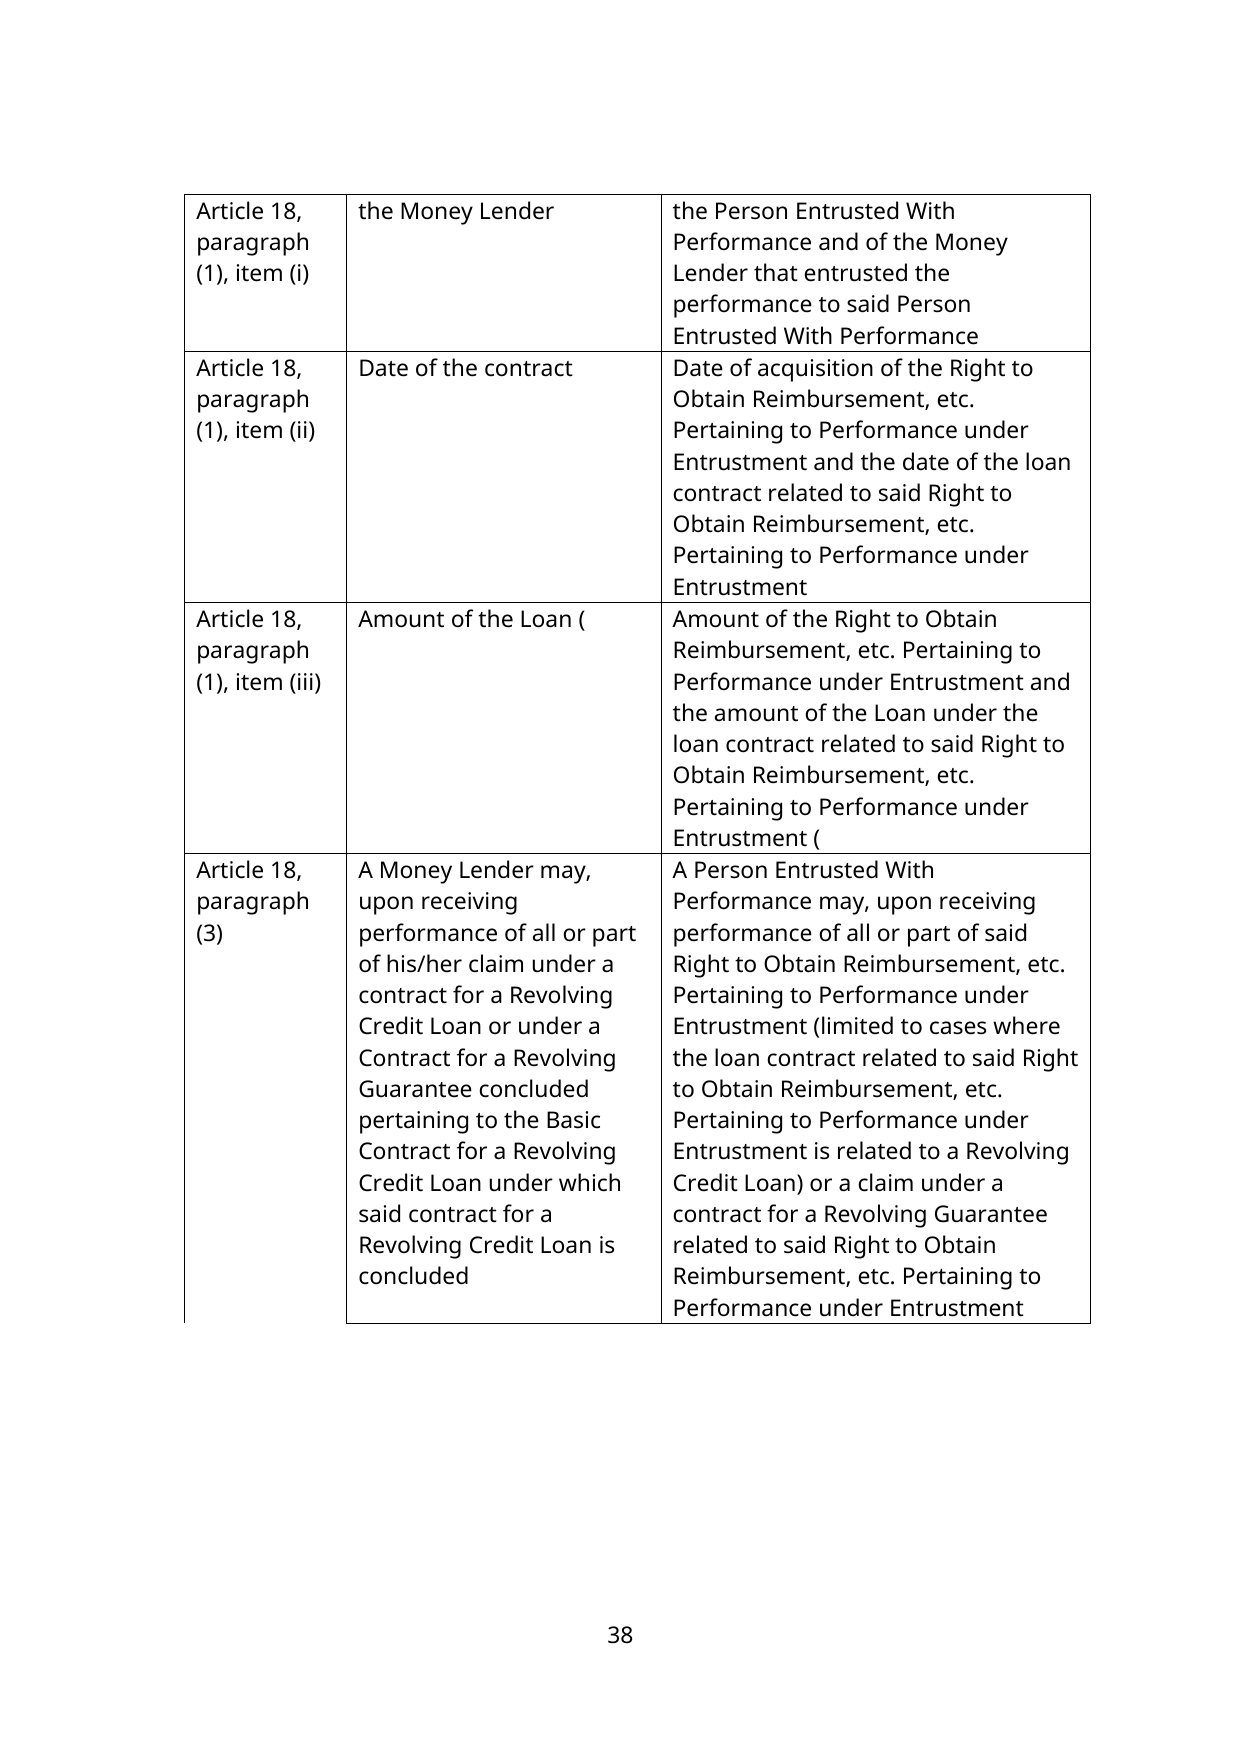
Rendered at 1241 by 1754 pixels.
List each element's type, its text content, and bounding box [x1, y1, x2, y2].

table_cell Article 18, paragraph (1), item (iii) [185, 603, 346, 853]
table_cell Amount of the Right to Obtain Reimbursement, etc. Pertaining to Performance under Entrustment and the amount of the Loan under the loan contract related to said Right to Obtain Reimbursement, etc. Pertaining to Performance under Entrustment ( [662, 603, 1090, 853]
table_cell A Money Lender may, upon receiving performance of all or part of his/her claim under a contract for a Revolving Credit Loan or under a Contract for a Revolving Guarantee concluded pertaining to the Basic Contract for a Revolving Credit Loan under which said contract for a Revolving Credit Loan is concluded [347, 854, 661, 1323]
table_cell Date of the contract [347, 352, 661, 602]
table_cell Date of acquisition of the Right to Obtain Reimbursement, etc. Pertaining to Performance under Entrustment and the date of the loan contract related to said Right to Obtain Reimbursement, etc. Pertaining to Performance under Entrustment [662, 352, 1090, 602]
table_cell Article 18, paragraph (3) [185, 854, 346, 1323]
table_cell the Money Lender [347, 195, 661, 351]
table_cell Article 18, paragraph (1), item (ii) [185, 352, 346, 602]
table_cell A Person Entrusted With Performance may, upon receiving performance of all or part of said Right to Obtain Reimbursement, etc. Pertaining to Performance under Entrustment (limited to cases where the loan contract related to said Right to Obtain Reimbursement, etc. Pertaining to Performance under Entrustment is related to a Revolving Credit Loan) or a claim under a contract for a Revolving Guarantee related to said Right to Obtain Reimbursement, etc. Pertaining to Performance under Entrustment [662, 854, 1090, 1323]
table_cell the Person Entrusted With Performance and of the Money Lender that entrusted the performance to said Person Entrusted With Performance [662, 195, 1090, 351]
table_cell Article 18, paragraph (1), item (i) [185, 195, 346, 351]
table_cell Amount of the Loan ( [347, 603, 661, 853]
